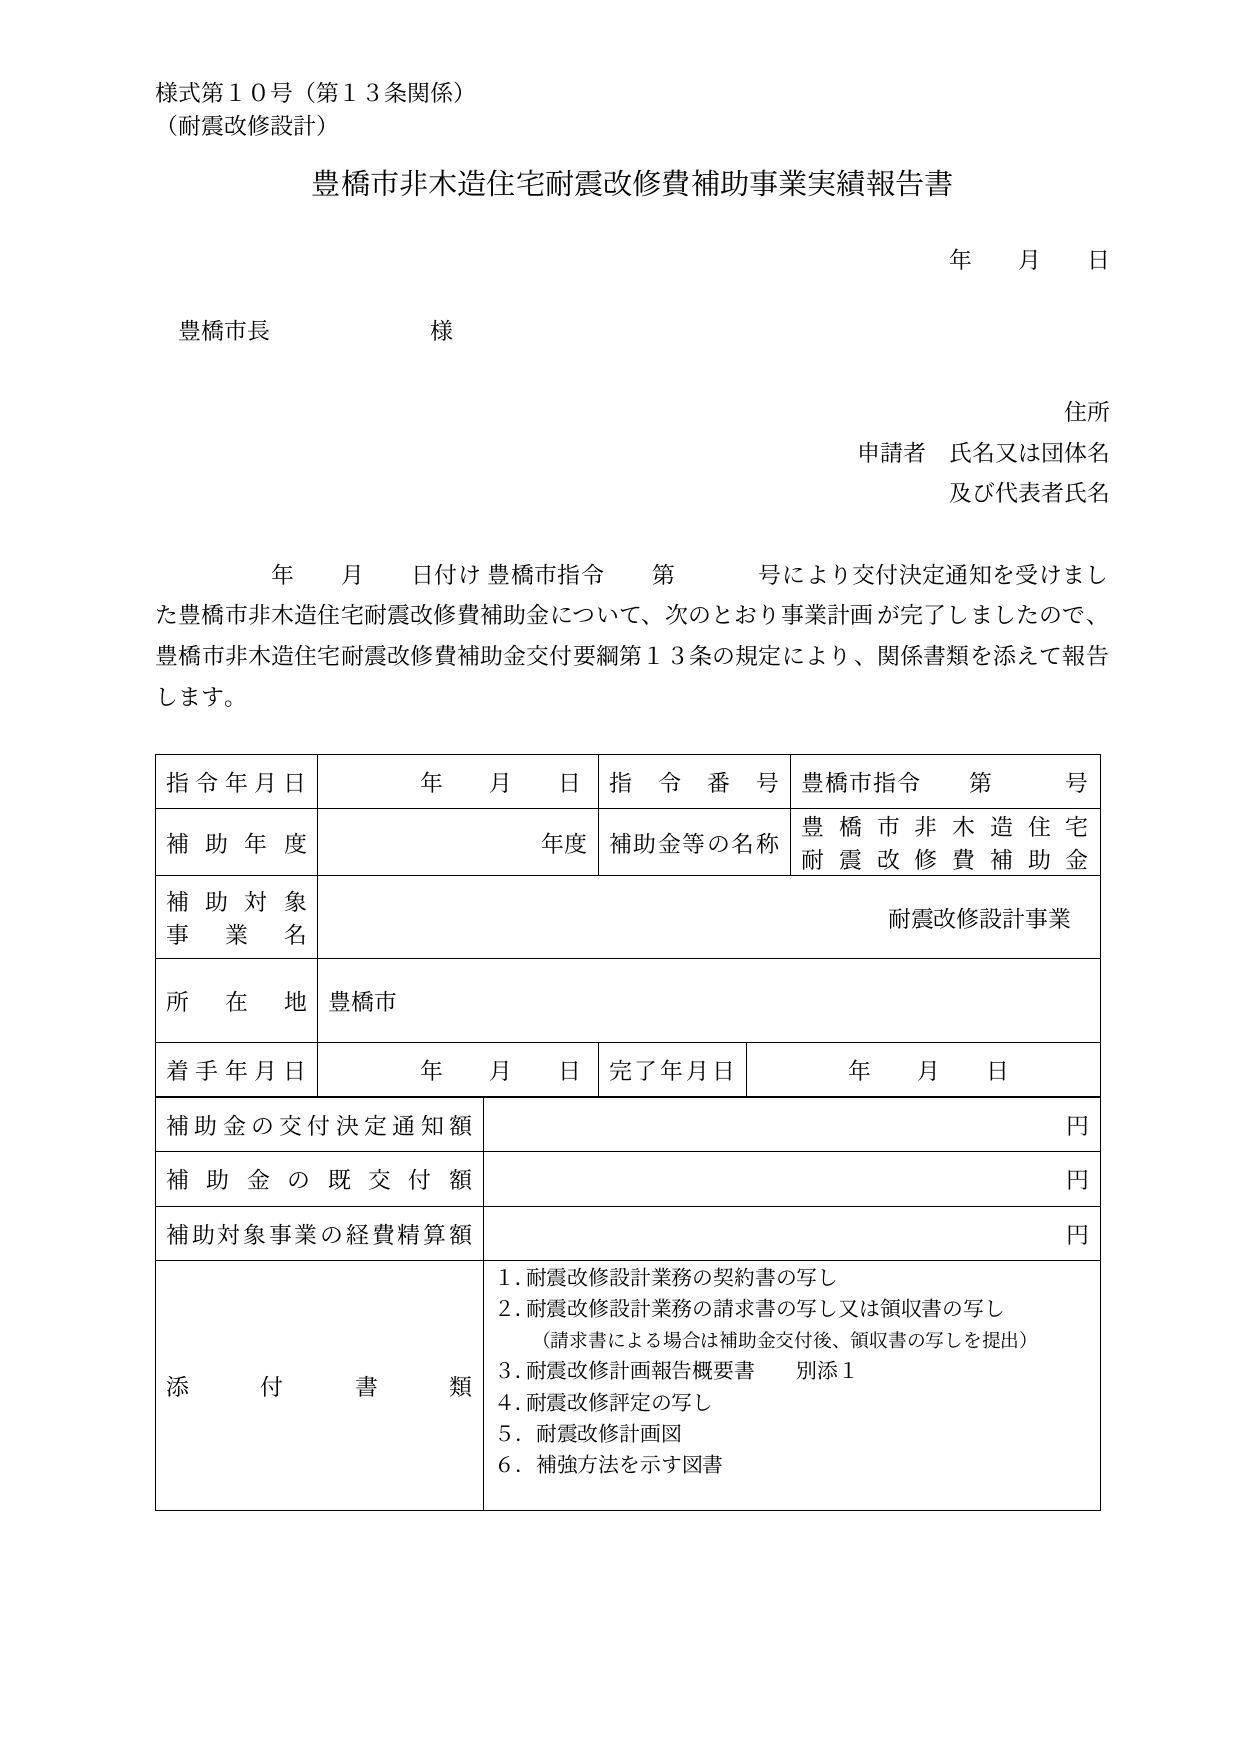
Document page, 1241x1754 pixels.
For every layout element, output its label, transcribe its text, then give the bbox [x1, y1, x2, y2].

table_cell １. 耐震改修設計業務の契約書の写し ２. 耐震改修設計業務の請求書の写し又は領収書の写し （請求書による場合は補助金交付後、領収書の写しを提出） ３. 耐震改修計画報告概要書 別添１ ４. 耐震改修評定の写し ５．耐震改修計画図 ６．補強方法を示す図書 [484, 1261, 1100, 1509]
text 住所 [155, 388, 1110, 429]
table_cell 補助対象 事業名 [156, 876, 317, 958]
text 豊橋市非木造住宅耐震改修費補助事業実績報告書 [155, 162, 1110, 203]
table_cell 年 月 日 [318, 1043, 598, 1096]
text 及び代表者氏名 [155, 469, 1110, 510]
text 年 月 日 [155, 243, 1110, 276]
table_cell 補助金等の名称 [599, 809, 790, 875]
table_cell 豊橋市非木造住宅 耐震改修費補助金 [791, 809, 1100, 875]
table_cell 円 [484, 1207, 1100, 1260]
table_header 指令年月日 [156, 755, 317, 808]
table_cell 豊橋市 [318, 959, 1100, 1042]
table_cell 年度 [318, 809, 598, 875]
table_cell 年 月 日 [747, 1043, 1100, 1096]
table_cell 円 [484, 1098, 1100, 1151]
text 豊橋市長 様 [155, 307, 1110, 347]
text 申請者 氏名又は団体名 [155, 429, 1110, 469]
table_cell 完了年月日 [599, 1043, 746, 1096]
table_cell 円 [484, 1152, 1100, 1206]
text 年 月 日付け 豊橋市指令 第 号により交付決定通知を受けました豊橋市非木造住宅耐震改修費補助金について、次のとおり事業計画が完了しましたので、豊橋市非木造住宅耐震改修費補助金交付要綱第１３条の規定により、関係書類を添えて報告します。 [155, 551, 1110, 713]
table_header 指令番号 [599, 755, 790, 808]
table_header 年 月 日 [318, 755, 598, 808]
table_cell 補助金の既交付額 [156, 1152, 483, 1206]
table_cell 補助年度 [156, 809, 317, 875]
table_cell 耐震改修設計事業 [318, 876, 1100, 958]
table_cell 添付書類 [156, 1261, 483, 1509]
table_cell 所在地 [156, 959, 317, 1042]
table_cell 補助金の交付決定通知額 [156, 1098, 483, 1151]
table_header 豊橋市指令 第 号 [791, 755, 1100, 808]
table_cell 着手年月日 [156, 1043, 317, 1096]
table_cell 補助対象事業の経費精算額 [156, 1207, 483, 1260]
